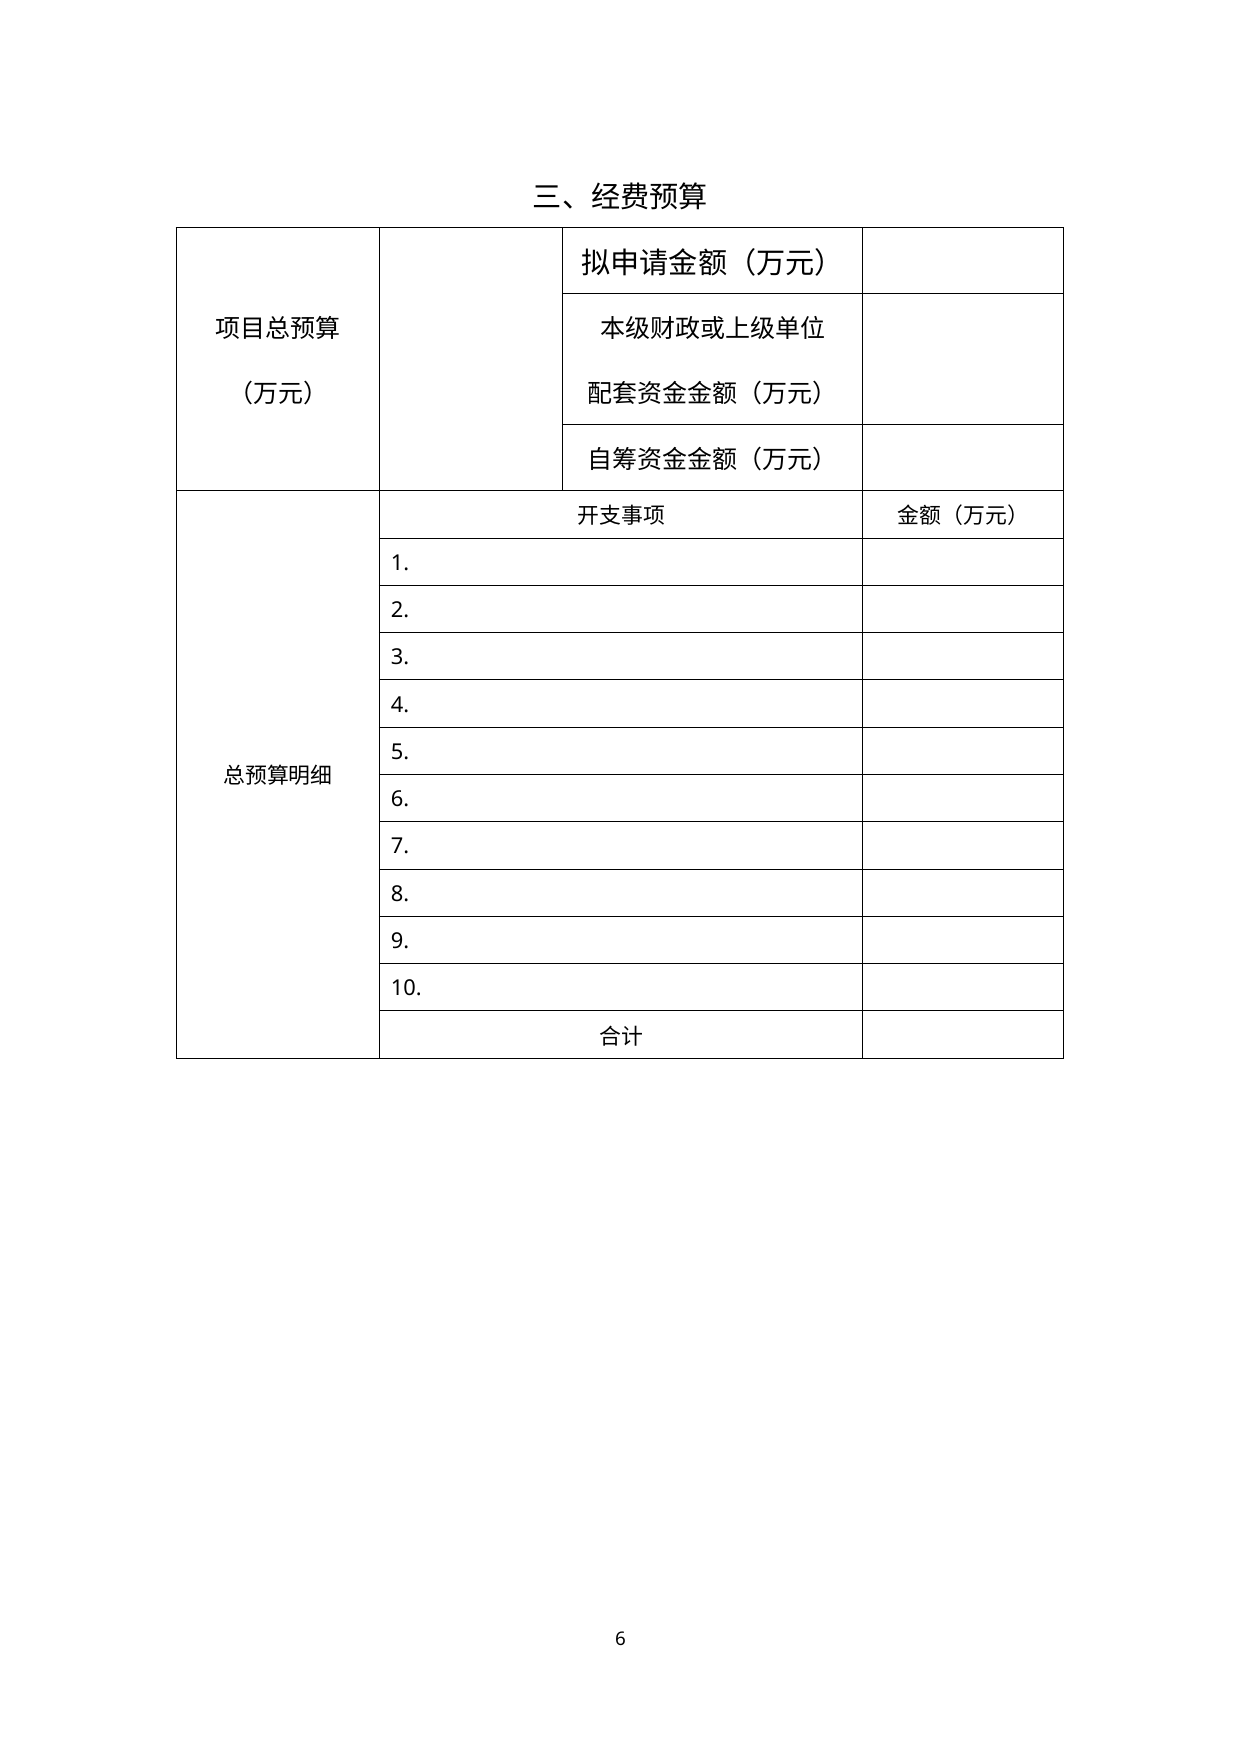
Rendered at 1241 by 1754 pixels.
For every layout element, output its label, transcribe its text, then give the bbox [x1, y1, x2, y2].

table_cell 总预算明细 [177, 491, 379, 1058]
table_cell [863, 680, 1063, 727]
table_cell 4. [380, 680, 862, 727]
table_cell 1. [380, 539, 862, 585]
table_cell 金额（万元） [863, 491, 1063, 537]
table_cell 自筹资金金额（万元） [563, 425, 862, 490]
table_cell [863, 539, 1063, 585]
table_cell 5. [380, 728, 862, 774]
table_cell 9. [380, 917, 862, 963]
table_cell [863, 1011, 1063, 1058]
table_cell [863, 425, 1063, 490]
table_cell [863, 633, 1063, 679]
table_cell 10. [380, 964, 862, 1010]
table_cell [863, 964, 1063, 1010]
table_cell 6. [380, 775, 862, 821]
table_cell [863, 586, 1063, 632]
table_cell 3. [380, 633, 862, 679]
table_cell [863, 870, 1063, 916]
table_cell [863, 294, 1063, 424]
table_cell [863, 775, 1063, 821]
table_cell [863, 728, 1063, 774]
text 三、经费预算 [187, 162, 1053, 227]
table_cell 2. [380, 586, 862, 632]
table_cell [863, 917, 1063, 963]
table_cell 开支事项 [380, 491, 862, 537]
table_cell 7. [380, 822, 862, 868]
table_cell [863, 822, 1063, 868]
table_header [380, 228, 562, 490]
table_cell 合计 [380, 1011, 862, 1058]
table_header 项目总预算 （万元） [177, 228, 379, 490]
table_cell 本级财政或上级单位 配套资金金额（万元） [563, 294, 862, 424]
table_header 拟申请金额（万元） [563, 228, 862, 293]
table_cell 8. [380, 870, 862, 916]
table_header [863, 228, 1063, 293]
